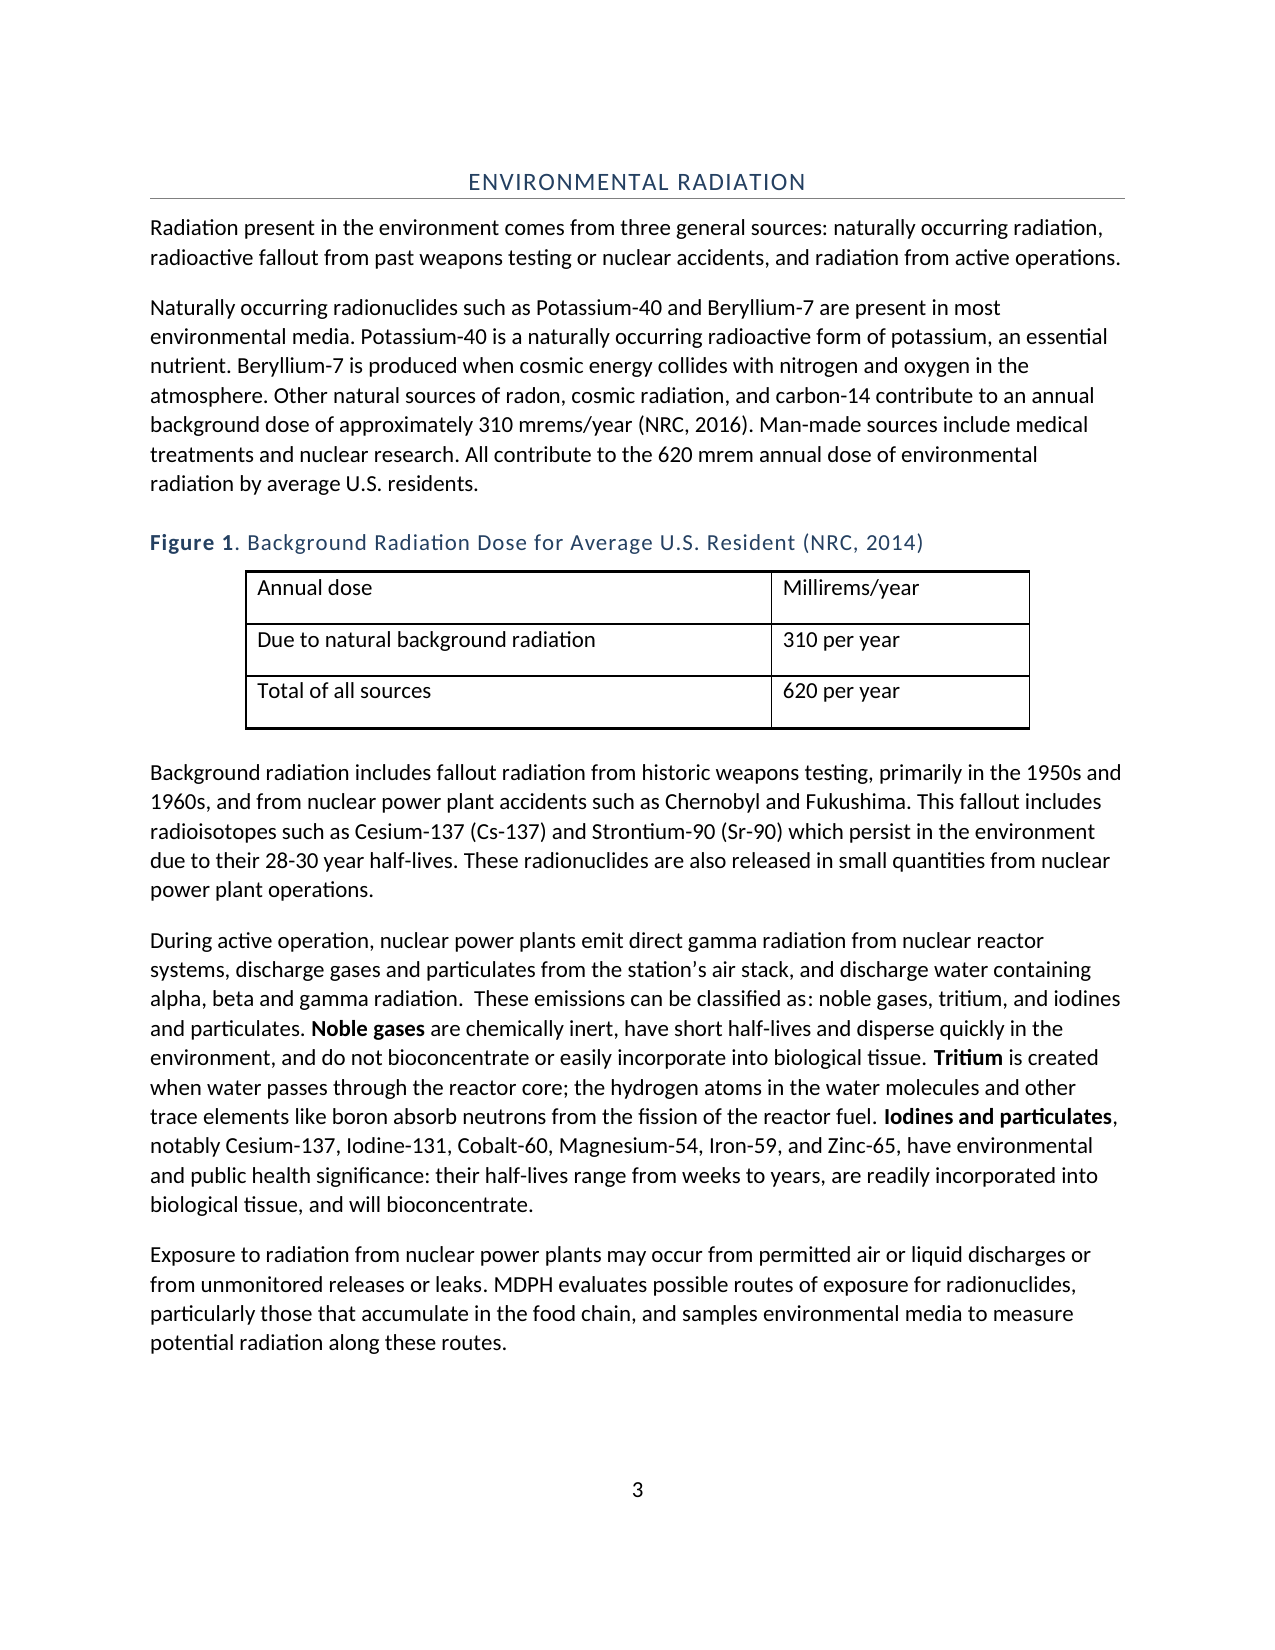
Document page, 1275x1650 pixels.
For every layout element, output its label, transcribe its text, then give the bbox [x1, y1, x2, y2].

table_header Annual dose [247, 573, 771, 623]
table_cell Total of all sources [247, 677, 771, 727]
subtitle Environmental Radiation [150, 166, 1125, 198]
table_header Millirems/year [772, 573, 1029, 623]
text Radiation present in the environment comes from three general sources: naturally occurring radiation, radioactive fallout from past weapons testing or nuclear accidents, and radiation from active operations. [150, 213, 1125, 271]
table_cell Due to natural background radiation [247, 625, 771, 675]
table_cell 620 per year [772, 677, 1029, 727]
subtitle Figure 1. Background Radiation Dose for Average U.S. Resident (NRC, 2014) [150, 528, 1125, 556]
text Background radiation includes fallout radiation from historic weapons testing, primarily in the 1950s and 1960s, and from nuclear power plant accidents such as Chernobyl and Fukushima. This fallout includes radioisotopes such as Cesium-137 (Cs-137) and Strontium-90 (Sr-90) which persist in the environment due to their 28-30 year half-lives. These radionuclides are also released in small quantities from nuclear power plant operations. [150, 758, 1125, 903]
table_cell 310 per year [772, 625, 1029, 675]
text Naturally occurring radionuclides such as Potassium-40 and Beryllium-7 are present in most environmental media. Potassium-40 is a naturally occurring radioactive form of potassium, an essential nutrient. Beryllium-7 is produced when cosmic energy collides with nitrogen and oxygen in the atmosphere. Other natural sources of radon, cosmic radiation, and carbon-14 contribute to an annual background dose of approximately 310 mrems/year (NRC, 2016). Man-made sources include medical treatments and nuclear research. All contribute to the 620 mrem annual dose of environmental radiation by average U.S. residents. [150, 293, 1125, 497]
text During active operation, nuclear power plants emit direct gamma radiation from nuclear reactor systems, discharge gases and particulates from the station’s air stack, and discharge water containing alpha, beta and gamma radiation. These emissions can be classified as: noble gases, tritium, and iodines and particulates. Noble gases are chemically inert, have short half-lives and disperse quickly in the environment, and do not bioconcentrate or easily incorporate into biological tissue. Tritium is created when water passes through the reactor core; the hydrogen atoms in the water molecules and other trace elements like boron absorb neutrons from the fission of the reactor fuel. Iodines and particulates, notably Cesium-137, Iodine-131, Cobalt-60, Magnesium-54, Iron-59, and Zinc-65, have environmental and public health significance: their half-lives range from weeks to years, are readily incorporated into biological tissue, and will bioconcentrate. [150, 926, 1125, 1218]
text Exposure to radiation from nuclear power plants may occur from permitted air or liquid discharges or from unmonitored releases or leaks. MDPH evaluates possible routes of exposure for radionuclides, particularly those that accumulate in the food chain, and samples environmental media to measure potential radiation along these routes. [150, 1240, 1125, 1356]
